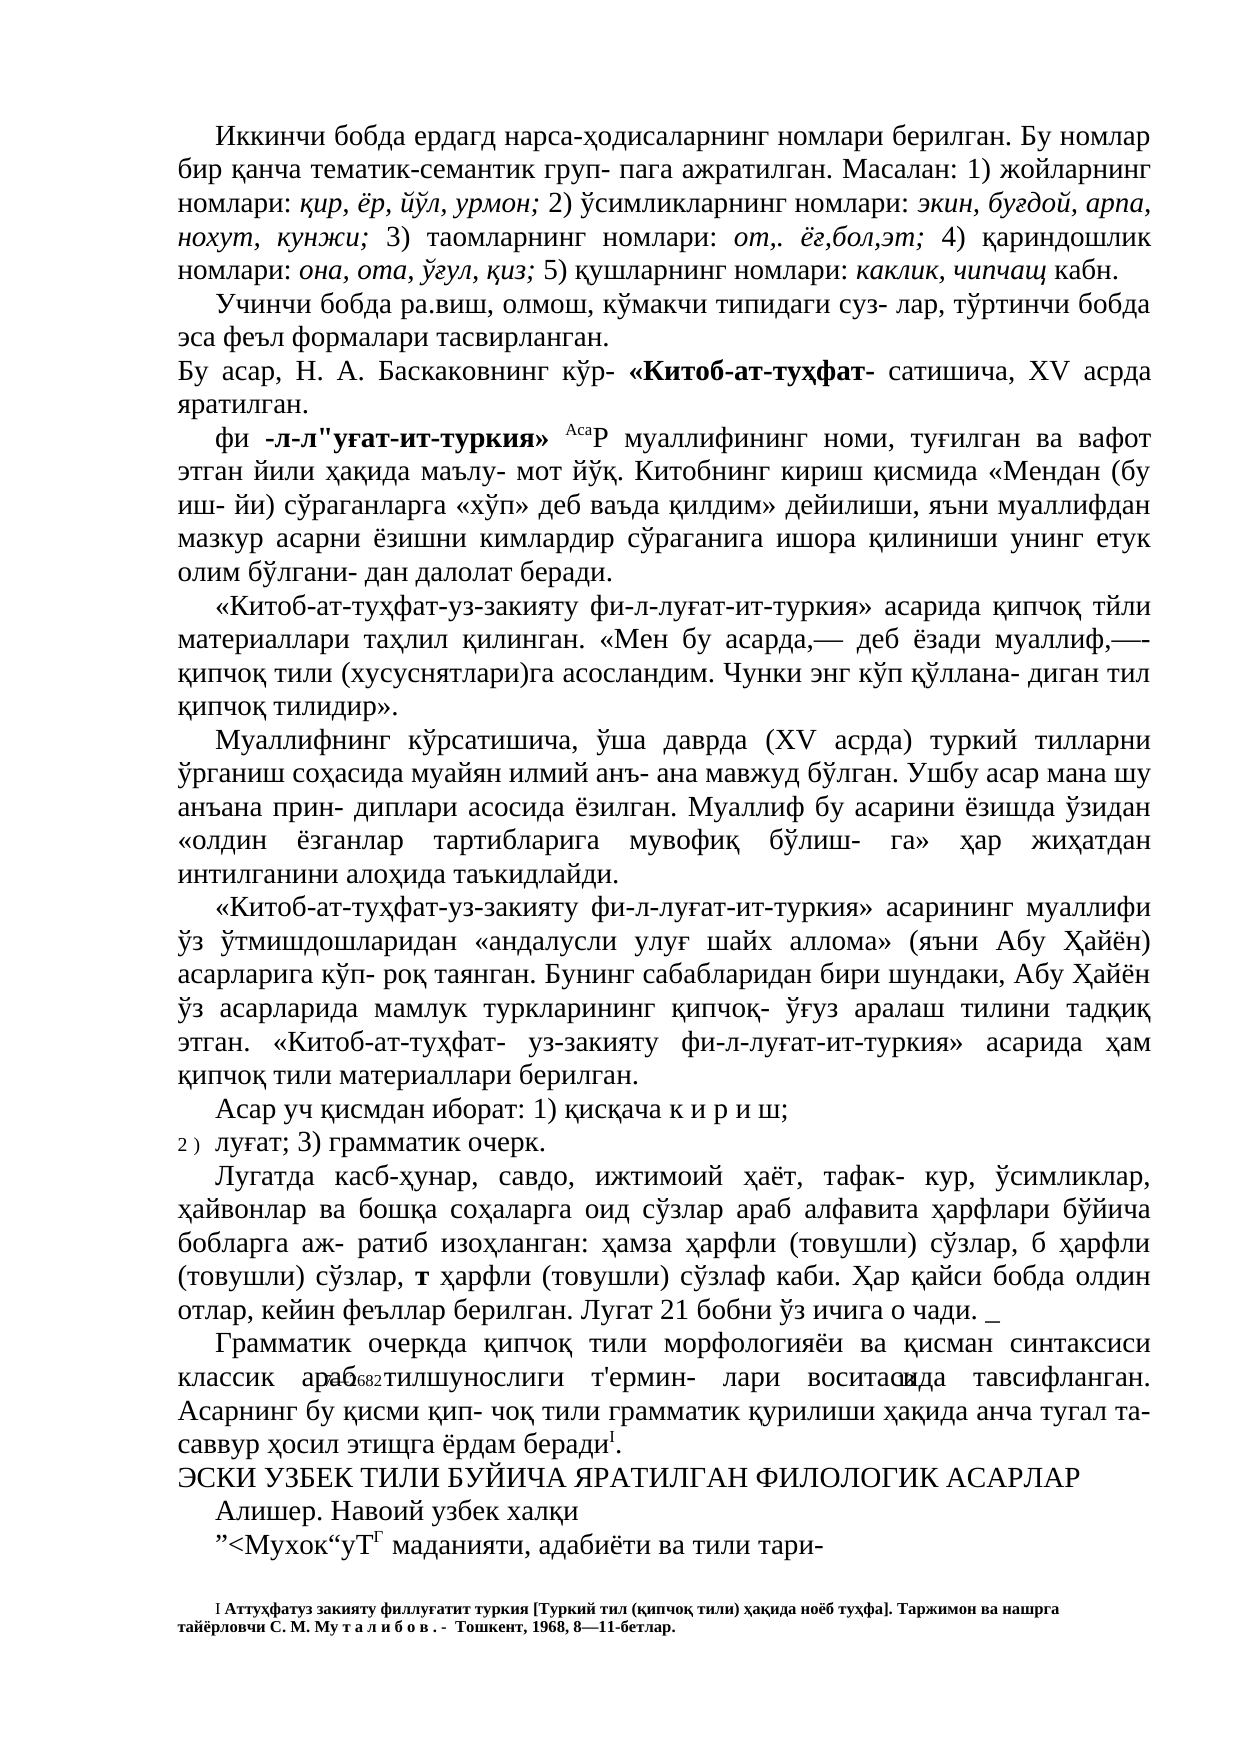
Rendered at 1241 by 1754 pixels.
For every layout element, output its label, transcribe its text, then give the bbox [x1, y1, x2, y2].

text Лугатда касб-ҳунар, савдо, ижтимоий ҳаёт, тафак- кур, ўсимликлар, ҳайвонлар ва бошқа соҳаларга оид сўзлар араб алфавита ҳарфлари бўйича бобларга аж- ратиб изоҳланган: ҳамза ҳарфли (товушли) сўзлар, б ҳарфли (товушли) сўзлар, т ҳарфли (товушли) сўзлаф каби. Ҳар қайси бобда олдин отлар, кейин феъллар берилган. Лугат 21 бобни ўз ичига о чади. _ [177, 1158, 1152, 1326]
text ”<Мухок“уТГ маданияти, адабиёти ва тили тари- [177, 1527, 1152, 1560]
text «Китоб-ат-туҳфат-уз-закияту фи-л-луғат-ит-туркия» асарининг муаллифи ўз ўтмишдошларидан «андалусли улуғ шайх аллома» (яъни Абу Ҳайён) асарларига кўп- роқ таянган. Бунинг сабабларидан бири шундаки, Абу Ҳайён ўз асарларида мамлук туркларининг қипчоқ- ўғуз аралаш тилини тадқиқ этган. «Китоб-ат-туҳфат- уз-закияту фи-л-луғат-ит-туркия» асарида ҳам қипчоқ тили материаллари берилган. [177, 889, 1152, 1091]
list луғат; 3) грамматик очерк. [177, 1124, 1152, 1158]
text Учинчи бобда ра.виш, олмош, кўмакчи типидаги суз- лар, тўртинчи бобда эса феъл формалари тасвирланган. [177, 286, 1152, 353]
text Муаллифнинг кўрсатишича, ўша даврда (XV асрда) туркий тилларни ўрганиш соҳасида муайян илмий анъ- ана мавжуд бўлган. Ушбу асар мана шу анъана прин- диплари асосида ёзилган. Муаллиф бу асарини ёзишда ўзидан «олдин ёзганлар тартибларига мувофиқ бўлиш- га» ҳар жиҳатдан интилганини алоҳида таъкидлайди. [177, 722, 1152, 889]
text Грамматик очеркда қипчоқ тили морфологияёи ва қисман синтаксиси классик араб тилшунослиги т'ермин- лари воситасида тавсифланган. Асарнинг бу қисми қип- чоқ тили грамматик қурилиши ҳақида анча тугал та- саввур ҳосил этищга ёрдам беради. [177, 1326, 1152, 1460]
text Алишер. Навоий узбек халқи [177, 1493, 1152, 1527]
text Иккинчи бобда ердагд нарса-ҳодисаларнинг номлари берилган. Бу номлар бир қанча тематик-семантик груп- пага ажратилган. Масалан: 1) жойларнинг номлари: қир, ёр, йўл, урмон; 2) ўсимликларнинг номлари: экин, буғдой, арпа, нохут, кунжи; 3) таомларнинг номлари: от,. ёғ,бол,эт; 4) қариндошлик номлари: она, ота, ўғул, қиз; 5) қушларнинг номлари: каклик, чипчащ кабн. [177, 118, 1152, 286]
text «Китоб-ат-туҳфат-уз-закияту фи-л-луғат-ит-туркия» асарида қипчоқ тйли материаллари таҳлил қилинган. «Мен бу асарда,— деб ёзади муаллиф,—- қипчоқ тили (хусуснятлари)га асосландим. Чунки энг кўп қўллана- диган тил қипчоқ тилидир». [177, 588, 1152, 722]
text Бу асар, Н. А. Баскаковнинг кўр- «Китоб-ат-туҳфат- сатишича, XV асрда яратилган. [177, 353, 1152, 420]
text Асар уч қисмдан иборат: 1) қисқача к и р и ш; [177, 1091, 1152, 1124]
text фи -л-л"уғат-ит-туркия» АсаР муаллифининг номи, туғилган ва вафот этган йили ҳақида маълу- мот йўқ. Китобнинг кириш қисмида «Мендан (бу иш- йи) сўраганларга «хўп» деб ваъда қилдим» дейилиши, яъни муаллифдан мазкур асарни ёзишни кимлардир сўраганига ишора қилиниши унинг етук олим бўлгани- дан далолат беради. [177, 420, 1152, 588]
text ЭСКИ УЗБЕК ТИЛИ БУЙИЧА ЯРАТИЛГАН ФИЛОЛОГИК АСАРЛАР [177, 1460, 1152, 1493]
